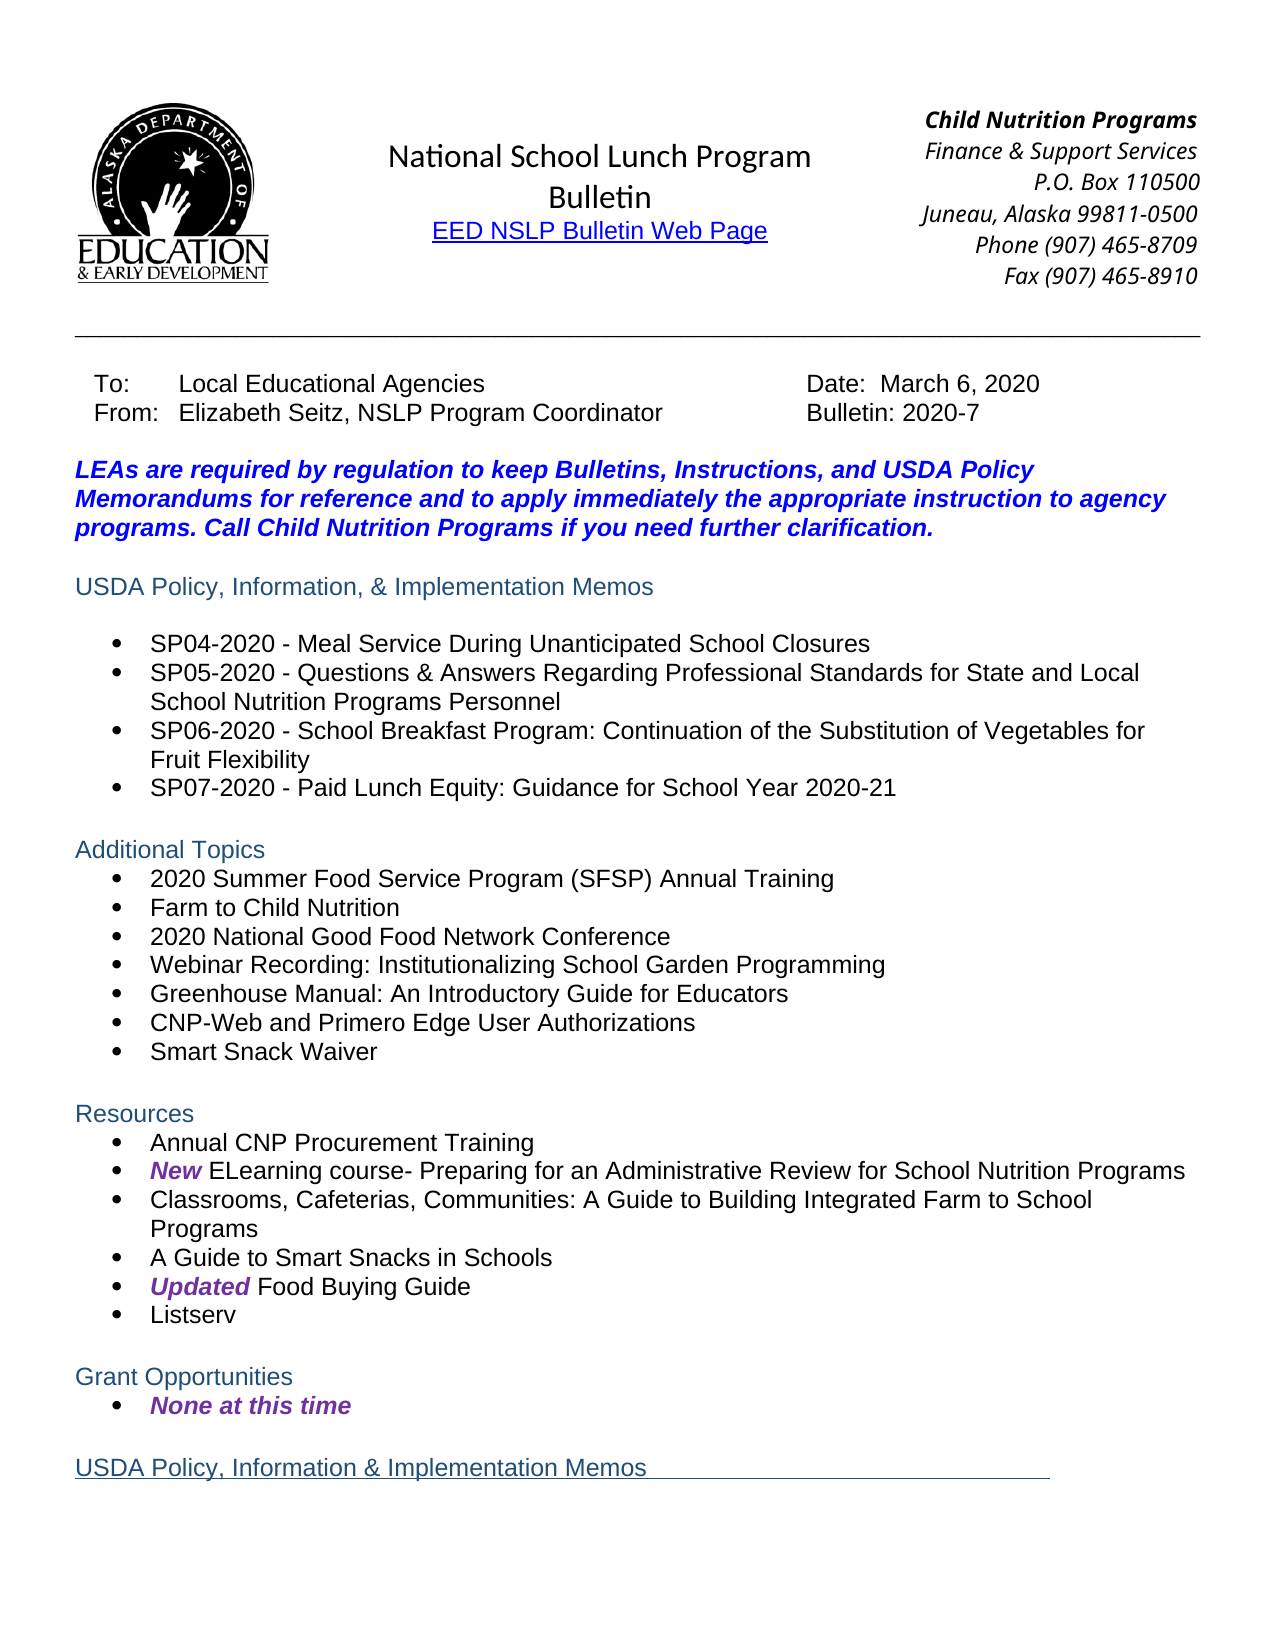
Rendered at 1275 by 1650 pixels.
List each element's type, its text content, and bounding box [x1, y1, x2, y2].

subtitle Additional Topics [75, 835, 1200, 864]
list None at this time [112, 1391, 1200, 1420]
picture [75, 103, 269, 283]
text Bulletin [315, 176, 885, 216]
text Child Nutrition Programs [900, 104, 1200, 135]
text To: Local Educational Agencies Date: March 6, 2020 [94, 369, 1262, 397]
list Webinar Recording: Institutionalizing School Garden Programming [112, 950, 1200, 979]
list SP06-2020 - School Breakfast Program: Continuation of the Substitution of Vegetables for Fruit Flexibility [112, 716, 1200, 773]
text From: Elizabeth Seitz, NSLP Program Coordinator Bulletin: 2020-7 [94, 397, 1262, 426]
list SP07-2020 - Paid Lunch Equity: Guidance for School Year 2020-21 [112, 773, 1200, 802]
list SP05-2020 - Questions & Answers Regarding Professional Standards for State and Local School Nutrition Programs Personnel [112, 658, 1200, 716]
list Classrooms, Cafeterias, Communities: A Guide to Building Integrated Farm to School Programs [112, 1185, 1200, 1243]
list Smart Snack Waiver [112, 1037, 1200, 1066]
text Phone (907) 465-8709 [900, 229, 1200, 260]
list A Guide to Smart Snacks in Schools [112, 1243, 1200, 1272]
text Juneau, Alaska 99811-0500 [900, 197, 1200, 229]
subtitle Grant Opportunities [75, 1362, 1200, 1391]
list 2020 Summer Food Service Program (SFSP) Annual Training [112, 864, 1200, 893]
text Finance & Support Services [900, 135, 1200, 166]
list 2020 National Good Food Network Conference [112, 922, 1200, 950]
list Greenhouse Manual: An Introductory Guide for Educators [112, 979, 1200, 1008]
list Listserv [112, 1301, 1200, 1329]
list New ELearning course- Preparing for an Administrative Review for School Nutrition Programs [112, 1156, 1200, 1185]
text LEAs are required by regulation to keep Bulletins, Instructions, and USDA Policy Memorandums for reference and to apply immediately the appropriate instruction to agency programs. Call Child Nutrition Programs if you need further clarification. [75, 455, 1200, 541]
subtitle USDA Policy, Information & Implementation Memos [75, 1453, 1200, 1482]
list Farm to Child Nutrition [112, 893, 1200, 922]
list SP04-2020 - Meal Service During Unanticipated School Closures [112, 629, 1200, 658]
subtitle National School Lunch Program [315, 135, 885, 176]
subtitle USDA Policy, Information, & Implementation Memos [75, 572, 1200, 601]
subtitle Resources [75, 1099, 1200, 1127]
list Annual CNP Procurement Training [112, 1127, 1200, 1156]
text Fax (907) 465-8910 [900, 260, 1200, 291]
list Updated Food Buying Guide [112, 1272, 1200, 1301]
text EED NSLP Bulletin Web Page [315, 216, 885, 245]
text P.O. Box 110500 [900, 166, 1200, 197]
list CNP-Web and Primero Edge User Authorizations [112, 1008, 1200, 1037]
